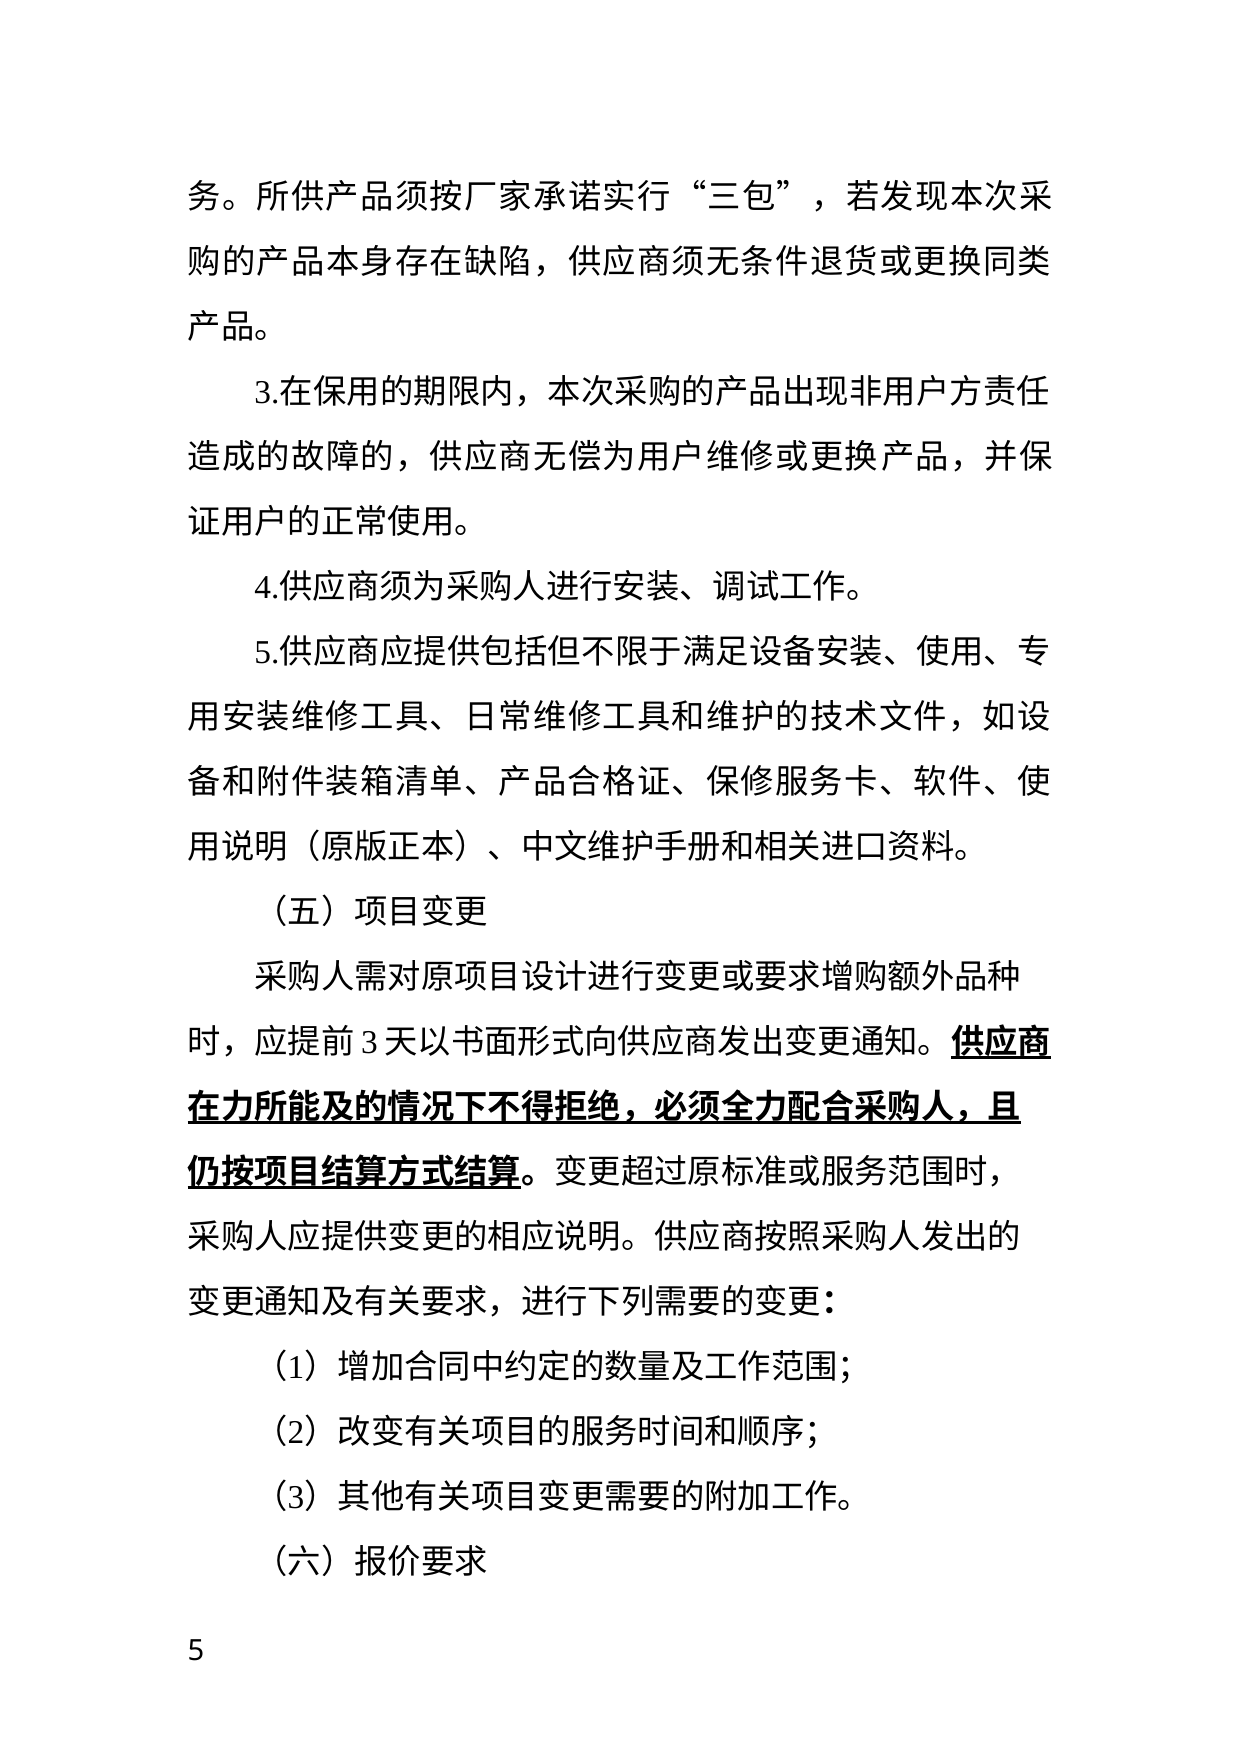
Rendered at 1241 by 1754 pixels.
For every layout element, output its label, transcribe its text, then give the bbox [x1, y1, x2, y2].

text （五）项目变更 [187, 877, 1053, 942]
text 4.供应商须为采购人进行安装、调试工作。 [187, 552, 1053, 617]
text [187, 162, 1053, 357]
text 5.供应商应提供包括但不限于满足设备安装、使用、专用安装维修工具、日常维修工具和维护的技术文件，如设备和附件装箱清单、产品合格证、保修服务卡、软件、使用说明（原版正本）、中文维护手册和相关进口资料。 [187, 617, 1053, 877]
text 3.在保用的期限内，本次采购的产品出现非用户方责任造成的故障的，供应商无偿为用户维修或更换产品，并保证用户的正常使用。 [187, 357, 1053, 552]
text 采购人需对原项目设计进行变更或要求增购额外品种时，应提前3天以书面形式向供应商发出变更通知。供应商在力所能及的情况下不得拒绝，必须全力配合采购人，且仍按项目结算方式结算。变更超过原标准或服务范围时，采购人应提供变更的相应说明。供应商按照采购人发出的变更通知及有关要求，进行下列需要的变更： （1）增加合同中约定的数量及工作范围； （2）改变有关项目的服务时间和顺序； （3）其他有关项目变更需要的附加工作。 [187, 942, 1053, 1527]
text （六）报价要求 [187, 1527, 1053, 1592]
